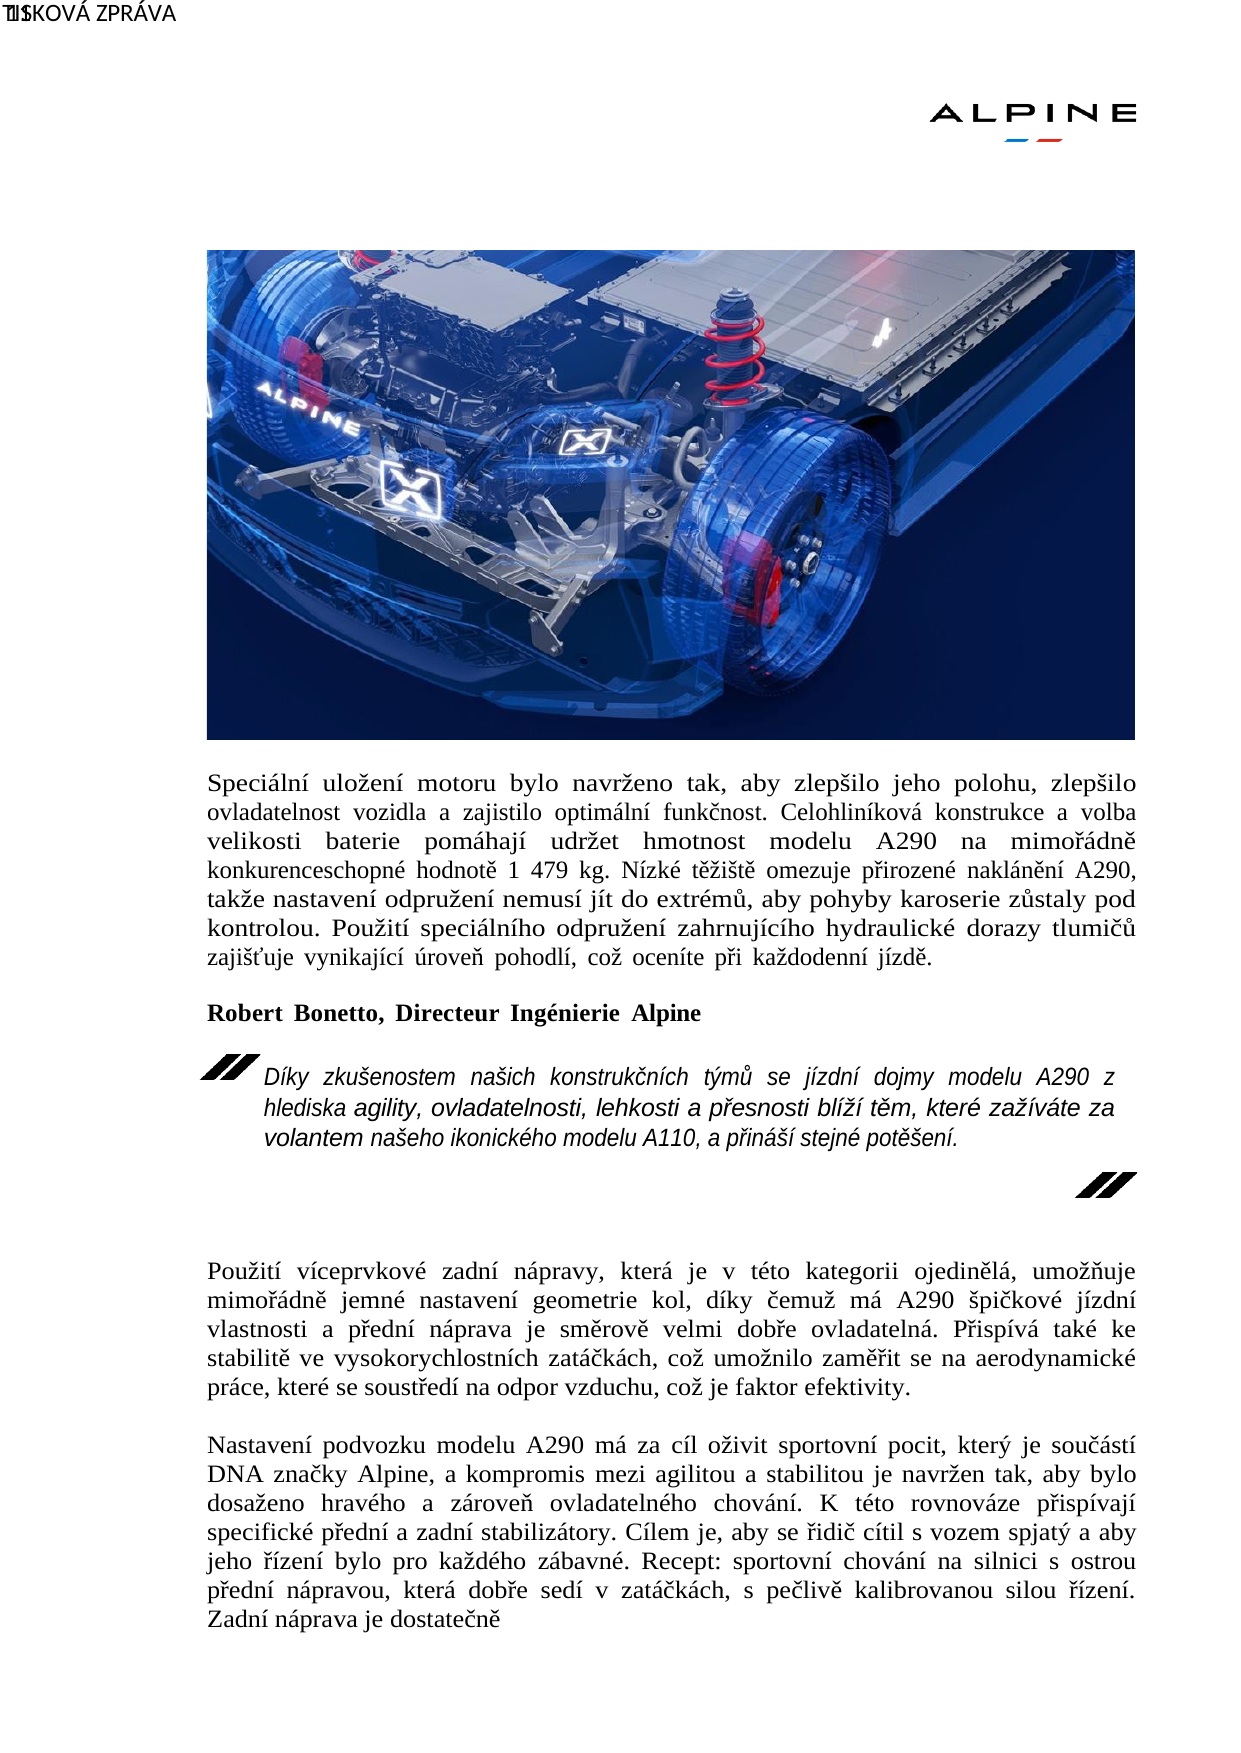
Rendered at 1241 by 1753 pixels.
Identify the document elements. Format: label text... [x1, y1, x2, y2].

text Díky zkušenostem našich konstrukčních týmů se jízdní dojmy modelu A290 z hlediska agility, ovladatelnosti, lehkosti a přesnosti blíží těm, které zažíváte za volantem našeho ikonického modelu A110, a přináší stejné potěšení. [263, 1062, 1116, 1152]
text Použití víceprvkové zadní nápravy, která je v této kategorii ojedinělá, umožňuje mimořádně jemné nastavení geometrie kol, díky čemuž má A290 špičkové jízdní vlastnosti a přední náprava je směrově velmi dobře ovladatelná. Přispívá také ke stabilitě ve vysokorychlostních zatáčkách, což umožnilo zaměřit se na aerodynamické práce, které se soustředí na odpor vzduchu, což je faktor efektivity. [207, 1256, 1137, 1401]
picture [206, 250, 1135, 740]
picture [929, 103, 1137, 142]
text Nastavení podvozku modelu A290 má za cíl oživit sportovní pocit, který je součástí DNA značky Alpine, a kompromis mezi agilitou a stabilitou je navržen tak, aby bylo dosaženo hravého a zároveň ovladatelného chování. K této rovnováze přispívají specifické přední a zadní stabilizátory. Cílem je, aby se řidič cítil s vozem spjatý a aby jeho řízení bylo pro každého zábavné. Recept: sportovní chování na silnici s ostrou přední nápravou, která dobře sedí v zatáčkách, s pečlivě kalibrovanou silou řízení. Zadní náprava je dostatečně [207, 1431, 1137, 1633]
text Speciální uložení motoru bylo navrženo tak, aby zlepšilo jeho polohu, zlepšilo ovladatelnost vozidla a zajistilo optimální funkčnost. Celohliníková konstrukce a volba velikosti baterie pomáhají udržet hmotnost modelu A290 na mimořádně konkurenceschopné hodnotě 1 479 kg. Nízké těžiště omezuje přirozené naklánění A290, takže nastavení odpružení nemusí jít do extrémů, aby pohyby karoserie zůstaly pod kontrolou. Použití speciálního odpružení zahrnujícího hydraulické dorazy tlumičů zajišťuje vynikající úroveň pohodlí, což oceníte při každodenní jízdě. [207, 768, 1137, 971]
picture [199, 1054, 261, 1080]
subtitle Robert Bonetto, Directeur Ingénierie Alpine [207, 998, 1163, 1026]
picture [1074, 1172, 1138, 1198]
